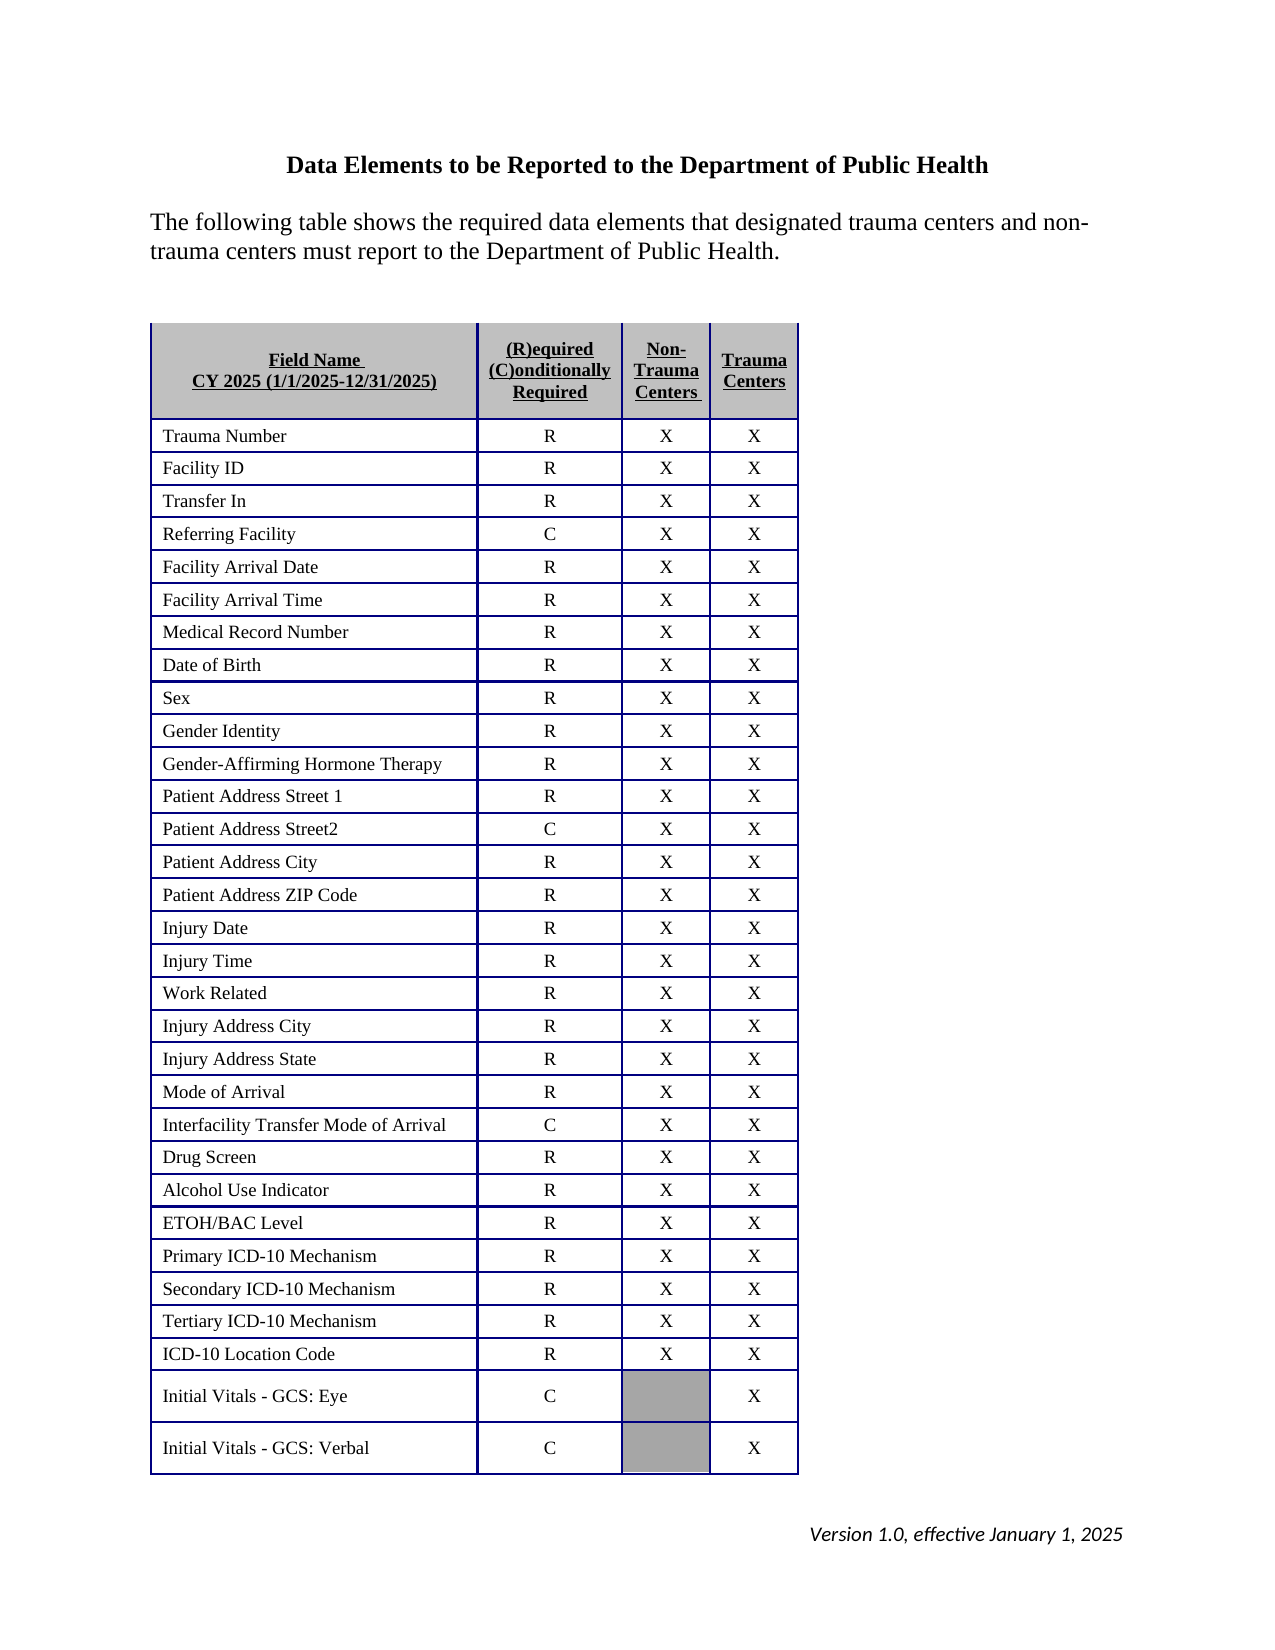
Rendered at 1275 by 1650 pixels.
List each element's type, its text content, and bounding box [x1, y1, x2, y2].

table_cell Patient Address Street2 [152, 814, 476, 844]
table_cell Transfer In [152, 486, 476, 516]
table_cell X [623, 1076, 709, 1107]
table_cell X [623, 1109, 709, 1140]
table_header (R)equired (C)onditionally Required [479, 323, 621, 418]
table_cell X [711, 814, 797, 844]
text Data Elements to be Reported to the Department of Public Health [150, 150, 1125, 179]
table_cell R [479, 1240, 621, 1271]
table_cell R [479, 748, 621, 779]
table_cell R [479, 1043, 621, 1074]
table_header Field Name CY 2025 (1/1/2025-12/31/2025) [152, 323, 476, 418]
table_cell X [711, 781, 797, 812]
table_cell Injury Date [152, 912, 476, 943]
table_cell X [711, 1109, 797, 1140]
table_cell R [479, 912, 621, 943]
table_cell X [623, 518, 709, 549]
table_cell X [623, 748, 709, 779]
table_cell Medical Record Number [152, 617, 476, 647]
table_cell X [711, 1423, 797, 1472]
table_cell X [623, 1011, 709, 1041]
table_cell X [711, 846, 797, 877]
table_cell R [479, 945, 621, 976]
table_cell X [623, 1240, 709, 1271]
table_cell C [479, 518, 621, 549]
table_cell Mode of Arrival [152, 1076, 476, 1107]
table_cell X [711, 1142, 797, 1172]
table_cell R [479, 1142, 621, 1172]
table_cell Patient Address Street 1 [152, 781, 476, 812]
table_cell Primary ICD-10 Mechanism [152, 1240, 476, 1271]
table_cell X [623, 453, 709, 483]
table_cell Gender Identity [152, 715, 476, 746]
table_cell R [479, 715, 621, 746]
table_cell X [711, 518, 797, 549]
table_cell X [711, 420, 797, 451]
table_cell R [479, 1175, 621, 1205]
table_cell X [711, 1240, 797, 1271]
table_cell X [711, 1371, 797, 1421]
table_cell R [479, 650, 621, 680]
table_cell Injury Address State [152, 1043, 476, 1074]
table_cell R [479, 879, 621, 910]
table_cell Facility ID [152, 453, 476, 483]
table_cell X [711, 584, 797, 615]
table_cell X [711, 1076, 797, 1107]
table_cell Referring Facility [152, 518, 476, 549]
table_cell Tertiary ICD-10 Mechanism [152, 1306, 476, 1337]
table_cell X [623, 715, 709, 746]
table_cell X [623, 420, 709, 451]
table_cell X [711, 551, 797, 582]
table_cell R [479, 846, 621, 877]
table_cell R [479, 486, 621, 516]
table_cell X [623, 945, 709, 976]
table_cell R [479, 420, 621, 451]
table_cell R [479, 584, 621, 615]
table_cell X [623, 1273, 709, 1304]
table_cell R [479, 617, 621, 647]
table_cell Patient Address City [152, 846, 476, 877]
table_cell Interfacility Transfer Mode of Arrival [152, 1109, 476, 1140]
table_cell Patient Address ZIP Code [152, 879, 476, 910]
table_cell X [623, 1175, 709, 1205]
table_cell X [711, 1175, 797, 1205]
table_cell X [623, 683, 709, 713]
table_cell Work Related [152, 978, 476, 1008]
table_cell X [623, 879, 709, 910]
table_cell X [623, 551, 709, 582]
table_cell X [711, 912, 797, 943]
table_cell X [623, 617, 709, 647]
table_cell Facility Arrival Date [152, 551, 476, 582]
table_cell R [479, 1011, 621, 1041]
table_cell X [711, 650, 797, 680]
table_cell X [623, 584, 709, 615]
table_cell X [711, 1306, 797, 1337]
table_cell X [623, 781, 709, 812]
table_cell Trauma Number [152, 420, 476, 451]
table_cell X [711, 715, 797, 746]
table_cell X [623, 486, 709, 516]
table_cell C [479, 1423, 621, 1472]
table_cell X [623, 1043, 709, 1074]
table_cell C [479, 1109, 621, 1140]
table_cell X [623, 912, 709, 943]
table_cell X [711, 1273, 797, 1304]
table_cell Initial Vitals - GCS: Verbal [152, 1423, 476, 1472]
table_cell X [711, 617, 797, 647]
table_cell Initial Vitals - GCS: Eye [152, 1371, 476, 1421]
table_cell X [623, 846, 709, 877]
table_header Non-Trauma Centers [623, 323, 709, 418]
table_cell X [623, 1208, 709, 1238]
table_cell X [623, 814, 709, 844]
table_cell R [479, 683, 621, 713]
table_cell X [711, 486, 797, 516]
table_cell C [479, 1371, 621, 1421]
table_cell X [711, 1011, 797, 1041]
table_cell [623, 1371, 709, 1421]
table_cell X [711, 945, 797, 976]
table_cell Drug Screen [152, 1142, 476, 1172]
table_cell X [623, 1142, 709, 1172]
table_cell Alcohol Use Indicator [152, 1175, 476, 1205]
table_cell Injury Address City [152, 1011, 476, 1041]
table_cell Date of Birth [152, 650, 476, 680]
text The following table shows the required data elements that designated trauma centers and non-trauma centers must report to the Department of Public Health. [150, 207, 1125, 265]
table_cell R [479, 978, 621, 1008]
table_cell R [479, 453, 621, 483]
table_cell R [479, 1339, 621, 1369]
table_cell X [711, 453, 797, 483]
table_cell X [623, 1339, 709, 1369]
table_cell Injury Time [152, 945, 476, 976]
table_cell X [711, 879, 797, 910]
table_header Trauma Centers [711, 323, 797, 418]
table_cell Gender-Affirming Hormone Therapy [152, 748, 476, 779]
table_cell R [479, 1208, 621, 1238]
table_cell ETOH/BAC Level [152, 1208, 476, 1238]
table_cell X [623, 978, 709, 1008]
table_cell X [711, 1339, 797, 1369]
table_cell R [479, 551, 621, 582]
table_cell Secondary ICD-10 Mechanism [152, 1273, 476, 1304]
table_cell R [479, 781, 621, 812]
table_cell X [711, 1208, 797, 1238]
table_cell [623, 1423, 709, 1472]
table_cell X [711, 978, 797, 1008]
table_cell C [479, 814, 621, 844]
table_cell Sex [152, 683, 476, 713]
table_cell R [479, 1076, 621, 1107]
table_cell X [623, 1306, 709, 1337]
table_cell X [623, 650, 709, 680]
table_cell ICD-10 Location Code [152, 1339, 476, 1369]
table_cell R [479, 1273, 621, 1304]
table_cell X [711, 683, 797, 713]
table_cell X [711, 748, 797, 779]
table_cell X [711, 1043, 797, 1074]
table_cell Facility Arrival Time [152, 584, 476, 615]
table_cell R [479, 1306, 621, 1337]
